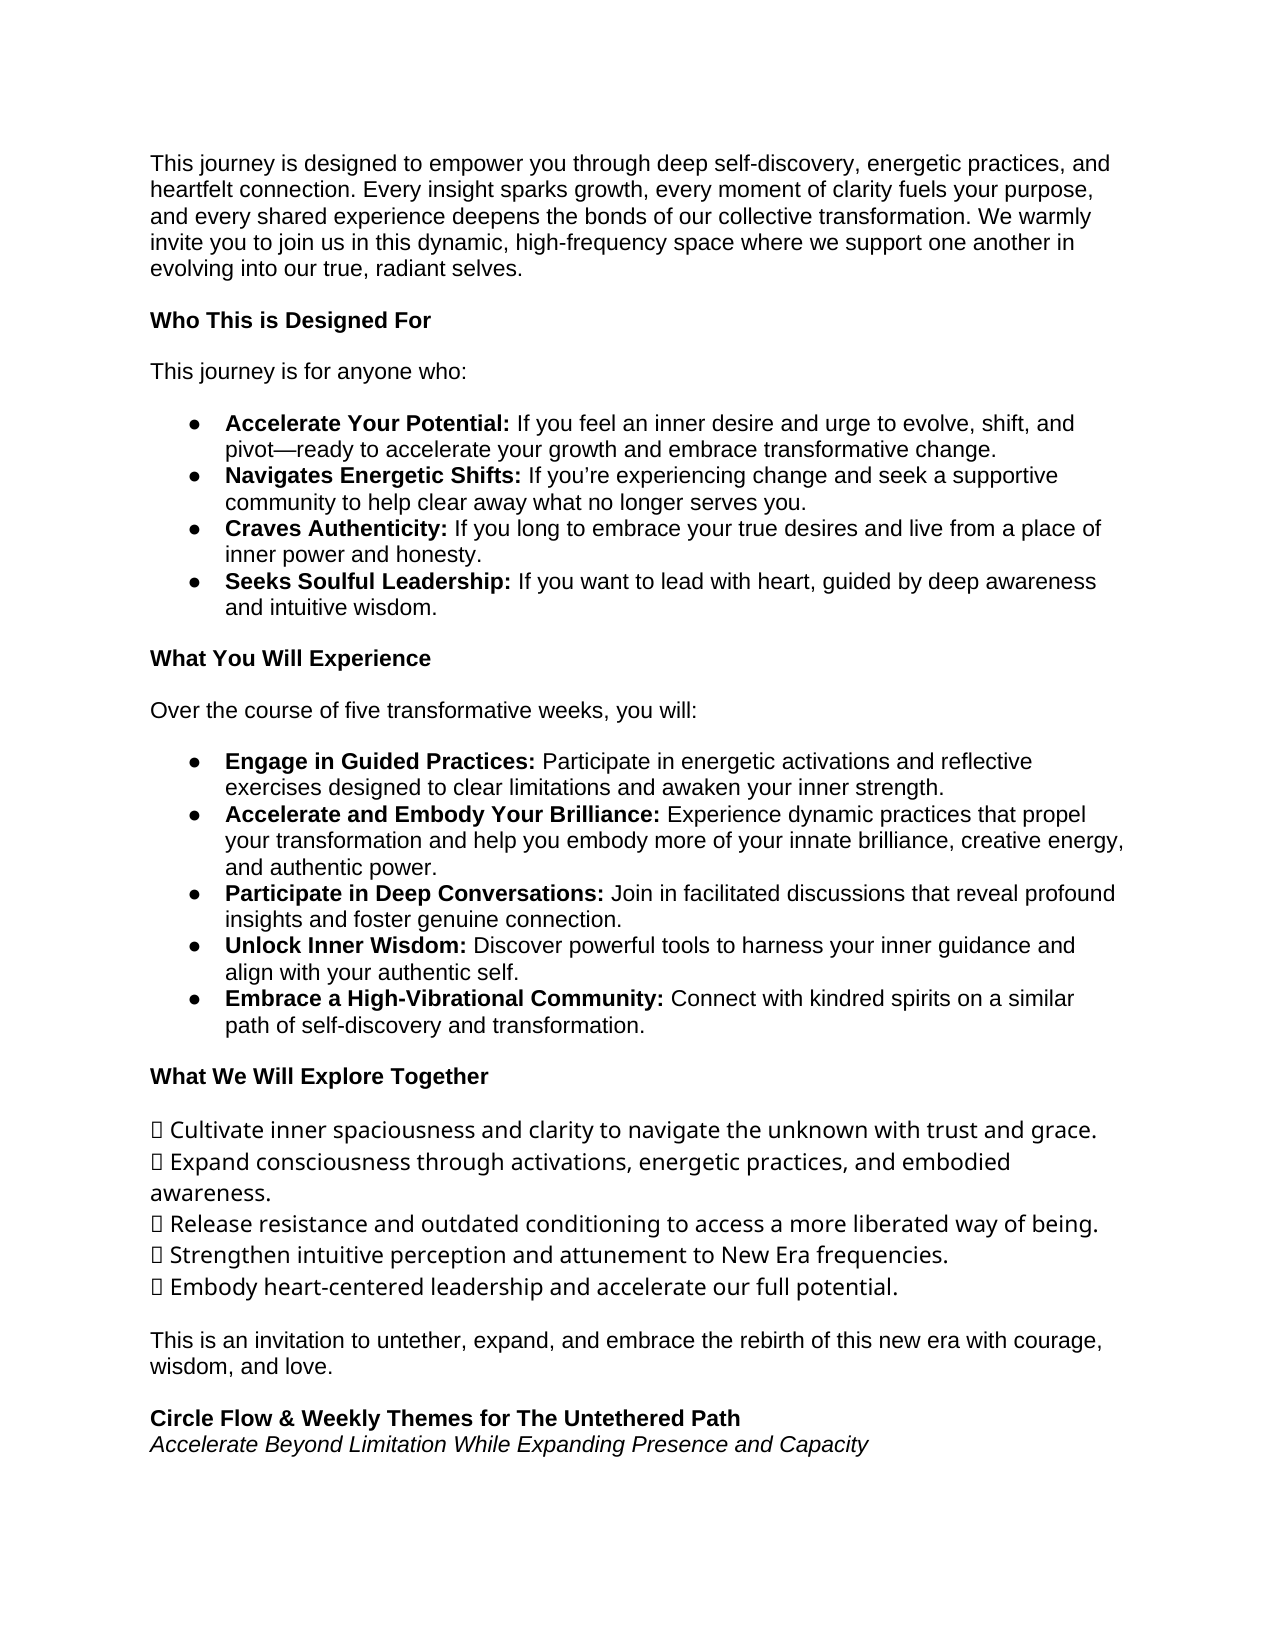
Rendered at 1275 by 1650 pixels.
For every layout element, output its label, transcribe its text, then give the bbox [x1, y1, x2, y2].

list Unlock Inner Wisdom: Discover powerful tools to harness your inner guidance and align with your authentic self. [187, 932, 1125, 985]
text This journey is for anyone who: [150, 358, 1125, 384]
text What We Will Explore Together [150, 1063, 1125, 1089]
list Accelerate and Embody Your Brilliance: Experience dynamic practices that propel your transformation and help you embody more of your innate brilliance, creative energy, and authentic power. [187, 801, 1125, 880]
list Craves Authenticity: If you long to embrace your true desires and live from a place of inner power and honesty. [187, 515, 1125, 568]
text Who This is Designed For [150, 307, 1125, 333]
text Over the course of five transformative weeks, you will: [150, 697, 1125, 723]
list Seeks Soulful Leadership: If you want to lead with heart, guided by deep awareness and intuitive wisdom. [187, 568, 1125, 620]
list Engage in Guided Practices: Participate in energetic activations and reflective exercises designed to clear limitations and awaken your inner strength. [187, 748, 1125, 801]
text ✨ Cultivate inner spaciousness and clarity to navigate the unknown with trust and grace. ✨ Expand consciousness through activations, energetic practices, and embodied awareness. ✨ Release resistance and outdated conditioning to access a more liberated way of being. ✨ Strengthen intuitive perception and attunement to New Era frequencies. ✨ Embody heart-centered leadership and accelerate our full potential. [150, 1114, 1125, 1302]
list Navigates Energetic Shifts: If you’re experiencing change and seek a supportive community to help clear away what no longer serves you. [187, 462, 1125, 515]
list Embrace a High-Vibrational Community: Connect with kindred spirits on a similar path of self-discovery and transformation. [187, 985, 1125, 1038]
text Circle Flow & Weekly Themes for The Untethered Path Accelerate Beyond Limitation While Expanding Presence and Capacity [150, 1404, 1125, 1457]
list Participate in Deep Conversations: Join in facilitated discussions that reveal profound insights and foster genuine connection. [187, 880, 1125, 932]
list Accelerate Your Potential: If you feel an inner desire and urge to evolve, shift, and pivot—ready to accelerate your growth and embrace transformative change. [187, 409, 1125, 462]
text This is an invitation to untether, expand, and embrace the rebirth of this new era with courage, wisdom, and love. [150, 1327, 1125, 1379]
text What You Will Experience [150, 645, 1125, 672]
text This journey is designed to empower you through deep self-discovery, energetic practices, and heartfelt connection. Every insight sparks growth, every moment of clarity fuels your purpose, and every shared experience deepens the bonds of our collective transformation. We warmly invite you to join us in this dynamic, high-frequency space where we support one another in evolving into our true, radiant selves. [150, 150, 1125, 282]
